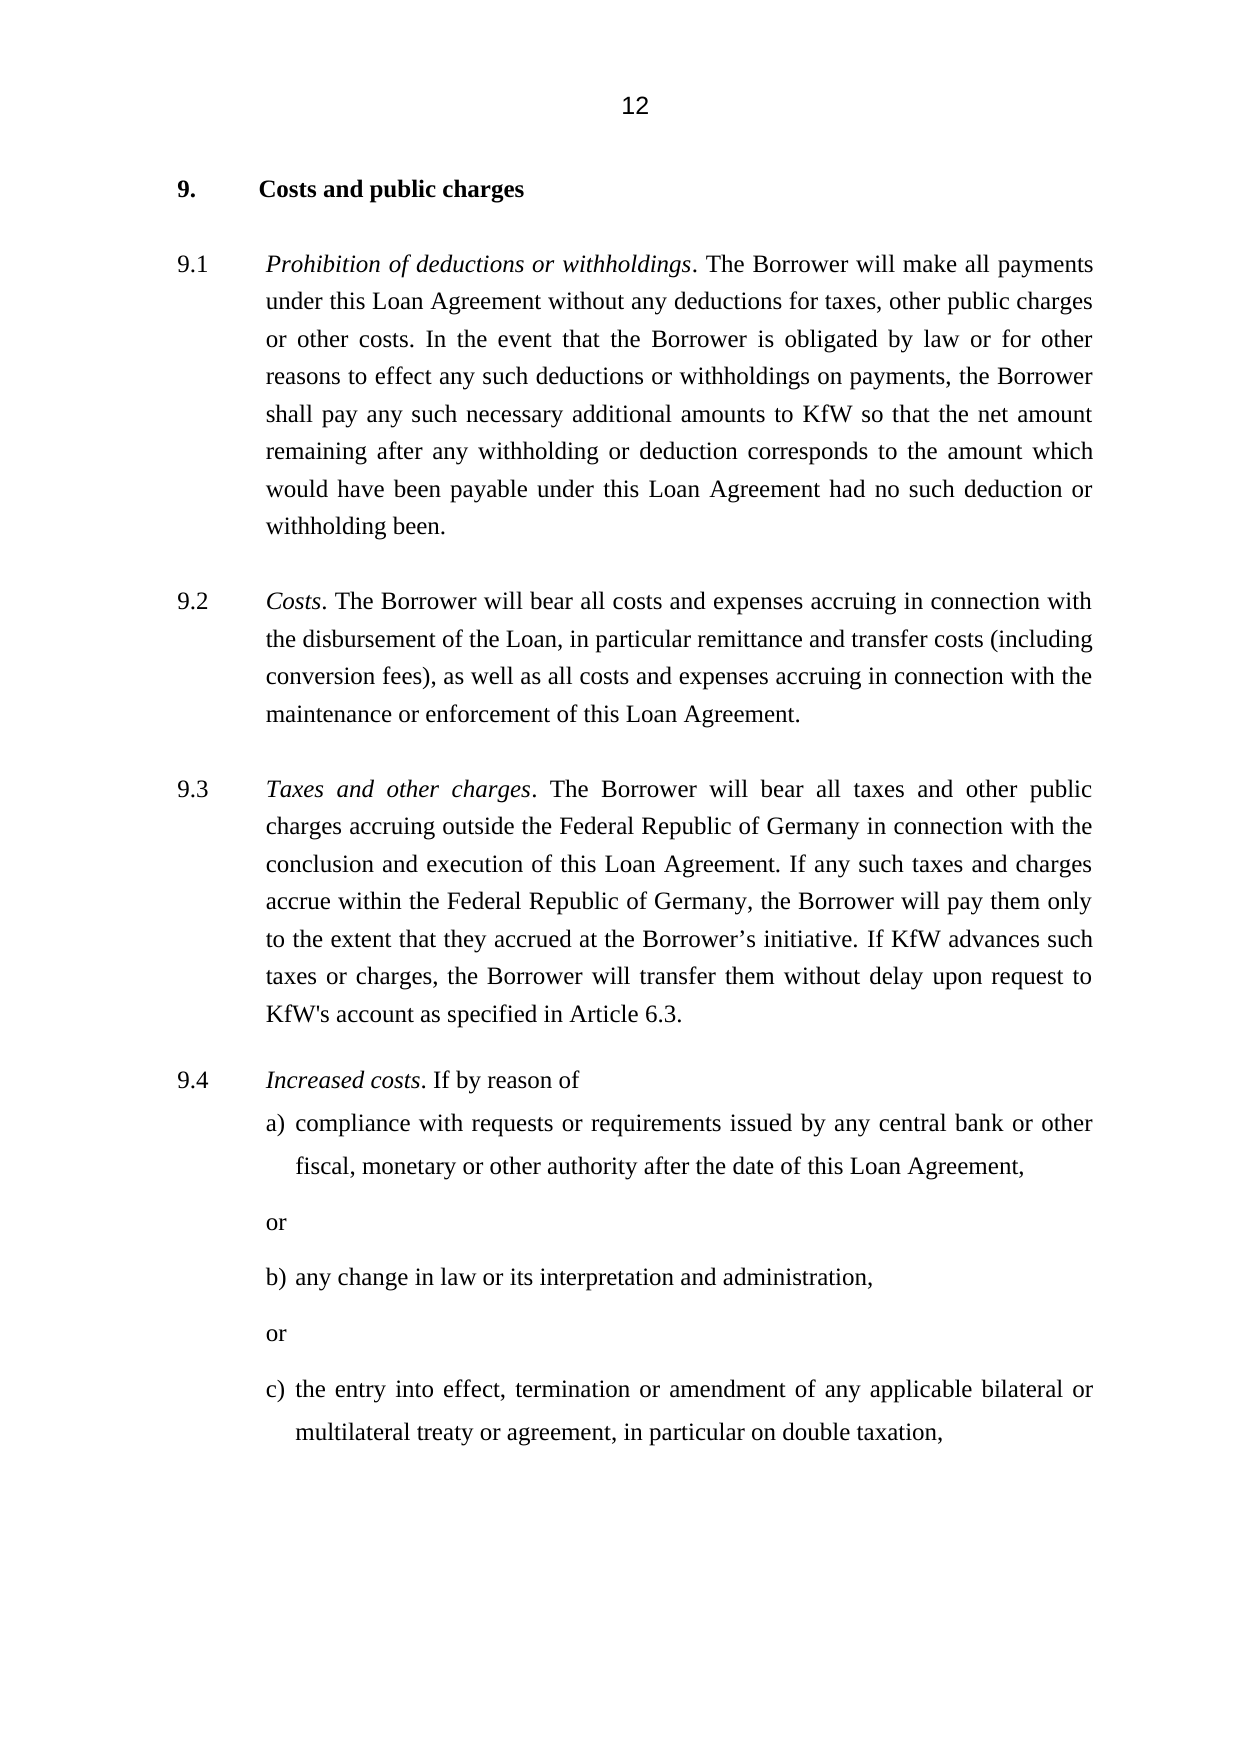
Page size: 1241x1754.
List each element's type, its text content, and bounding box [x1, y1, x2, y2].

text 9.4 Increased costs. If by reason of [177, 1065, 1094, 1094]
text c) the entry into effect, termination or amendment of any applicable bilateral or multilateral treaty or agreement, in particular on double taxation, [266, 1374, 1094, 1446]
text or [266, 1207, 1094, 1236]
text or [266, 1318, 1094, 1347]
text 9.1 Prohibition of deductions or withholdings. The Borrower will make all payments under this Loan Agreement without any deductions for taxes, other public charges or other costs. In the event that the Borrower is obligated by law or for other reasons to effect any such deductions or withholdings on payments, the Borrower shall pay any such necessary additional amounts to KfW so that the net amount remaining after any withholding or deduction corresponds to the amount which would have been payable under this Loan Agreement had no such deduction or withholding been. [177, 240, 1094, 540]
text 9.3 Taxes and other charges. The Borrower will bear all taxes and other public charges accruing outside the Federal Republic of Germany in connection with the conclusion and execution of this Loan Agreement. If any such taxes and charges accrue within the Federal Republic of Germany, the Borrower will pay them only to the extent that they accrued at the Borrower’s initiative./ If KfW advances such taxes or charges, the Borrower will transfer them without delay upon request to KfW's account as specified in Article 6.3. [177, 765, 1093, 1027]
text a) compliance with requests or requirements issued by any central bank or other fiscal, monetary or other authority after the date of this Loan Agreement, [266, 1108, 1094, 1180]
text b) any change in law or its interpretation and administration, [266, 1262, 1094, 1291]
text 9. Costs and public charges [177, 165, 1094, 202]
text 9.2 Costs. The Borrower will bear all costs and expenses accruing in connection with the disbursement of the Loan, in particular remittance and transfer costs (including conversion fees), as well as all costs and expenses accruing in connection with the maintenance or enforcement of this Loan Agreement. [177, 577, 1093, 727]
